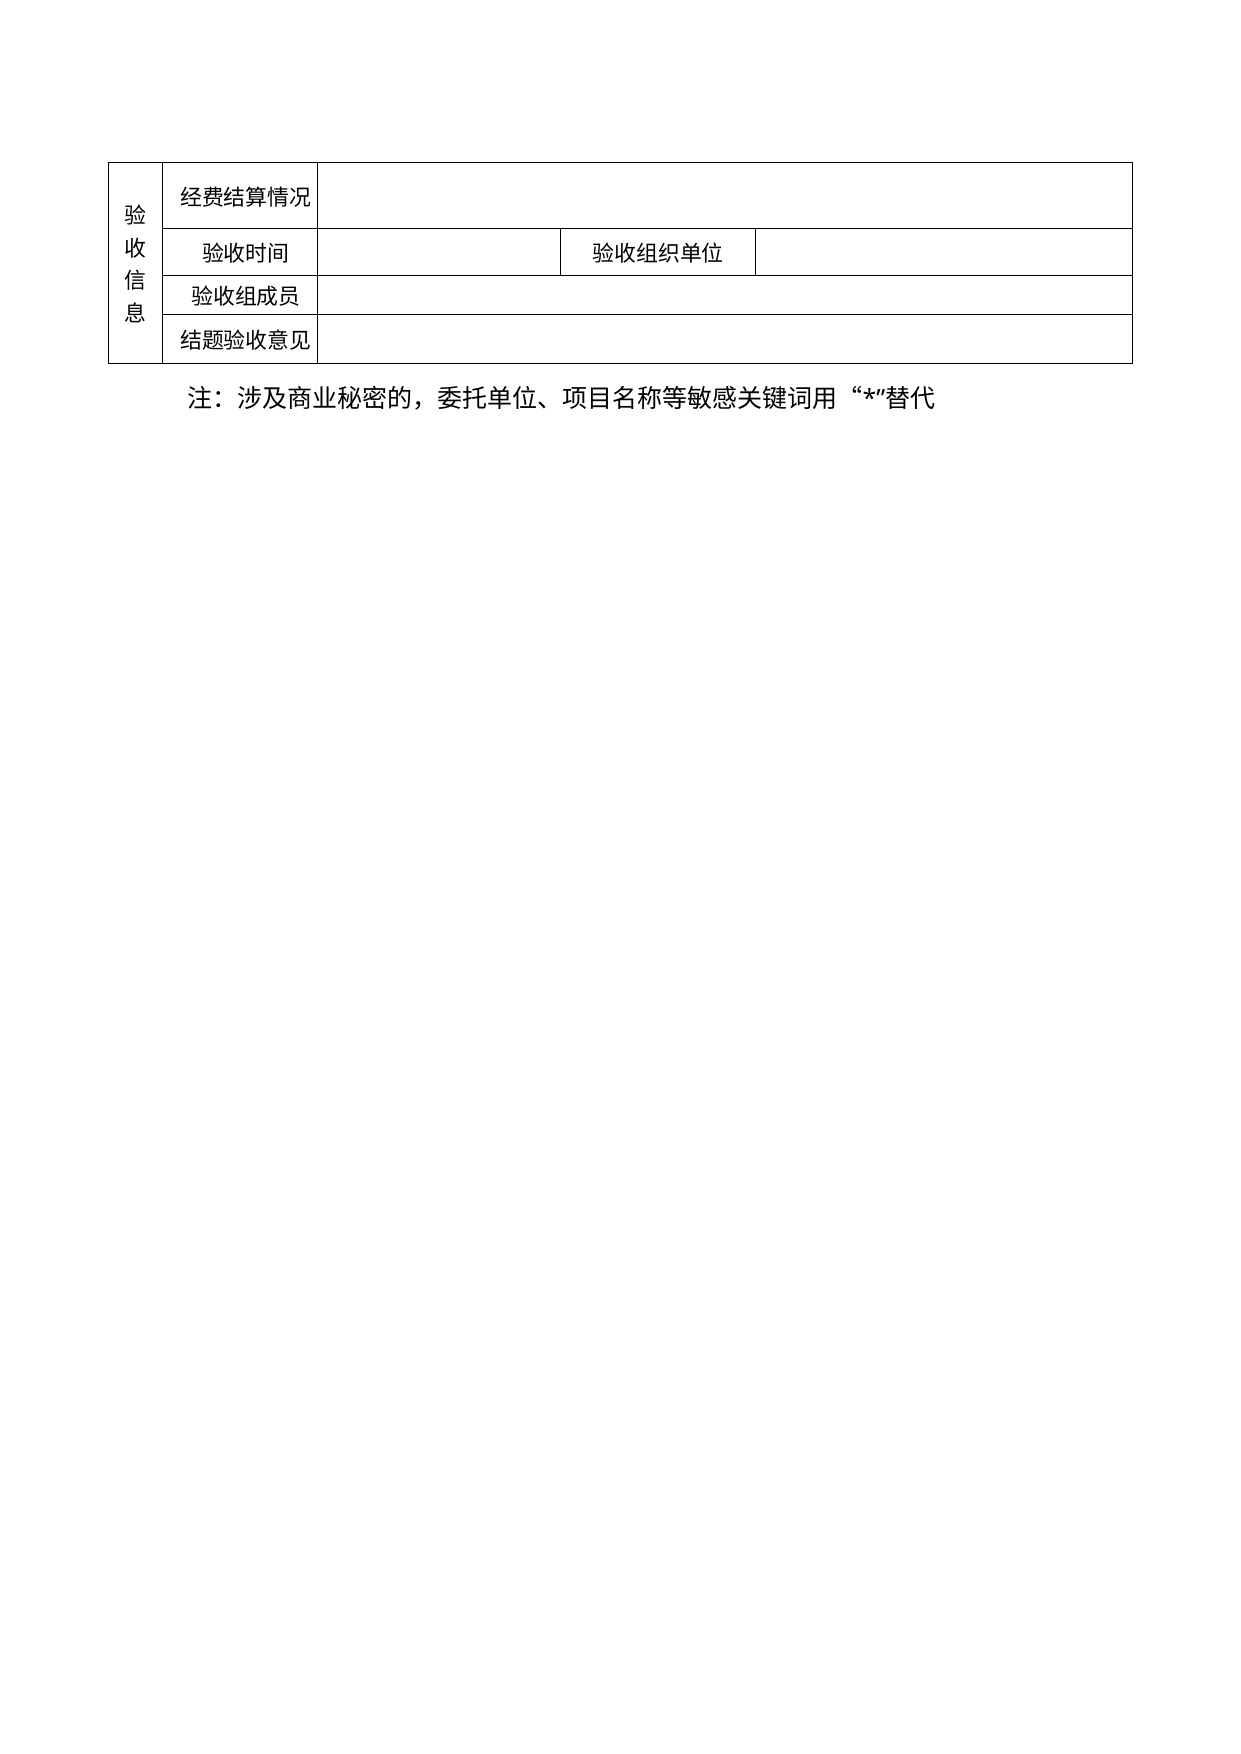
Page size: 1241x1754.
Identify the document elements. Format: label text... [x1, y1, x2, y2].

table_cell [318, 315, 1132, 363]
text 注：涉及商业秘密的，委托单位、项目名称等敏感关键词用“*”替代 [187, 364, 1053, 429]
table_cell 经费结算情况 [163, 163, 317, 228]
table_cell [318, 163, 1132, 228]
table_cell 验收组织单位 [561, 229, 755, 275]
table_cell 验收时间 [163, 229, 317, 275]
table_cell 验收组成员 [163, 276, 317, 313]
table_cell 结题验收信息 [109, 163, 162, 363]
table_cell [318, 276, 1132, 313]
table_cell 结题验收意见 [163, 315, 317, 363]
table_cell [756, 229, 1132, 275]
table_cell [318, 229, 560, 275]
